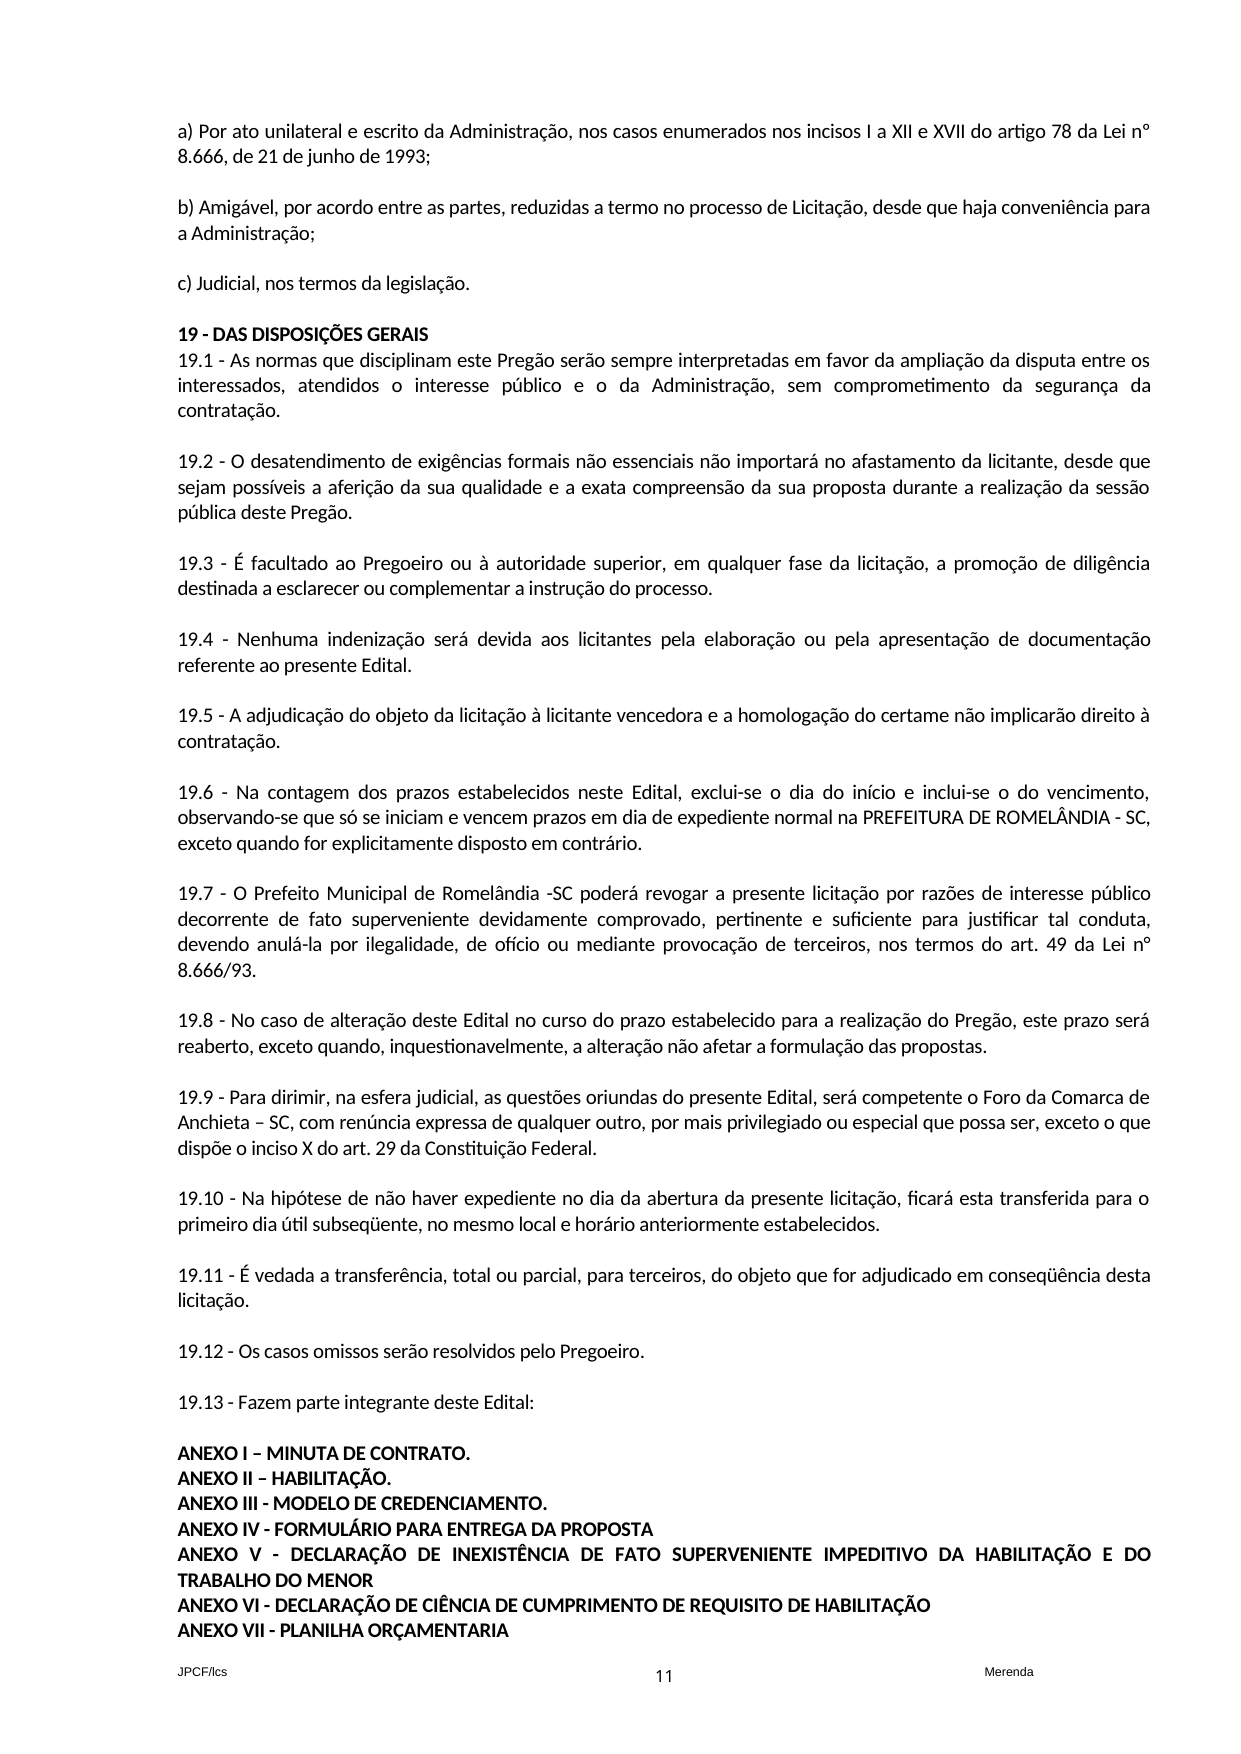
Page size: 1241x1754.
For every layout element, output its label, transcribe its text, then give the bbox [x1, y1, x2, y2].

text 19.12 - Os casos omissos serão resolvidos pelo Pregoeiro. [177, 1338, 1152, 1363]
text 19.2 - O desatendimento de exigências formais não essenciais não importará no afastamento da licitante, desde que sejam possíveis a aferição da sua qualidade e a exata compreensão da sua proposta durante a realização da sessão pública deste Pregão. [177, 448, 1152, 525]
text 19.9 - Para dirimir, na esfera judicial, as questões oriundas do presente Edital, será competente o Foro da Comarca de Anchieta – SC, com renúncia expressa de qualquer outro, por mais privilegiado ou especial que possa ser, exceto o que dispõe o inciso X do art. 29 da Constituição Federal. [177, 1084, 1152, 1160]
text 19.3 - É facultado ao Pregoeiro ou à autoridade superior, em qualquer fase da licitação, a promoção de diligência destinada a esclarecer ou complementar a instrução do processo. [177, 550, 1152, 601]
text ANEXO III - MODELO DE CREDENCIAMENTO. [177, 1491, 1152, 1516]
text c) Judicial, nos termos da legislação. [177, 271, 1152, 296]
text ANEXO IV - FORMULÁRIO PARA ENTREGA DA PROPOSTA [177, 1516, 1152, 1541]
text b) Amigável, por acordo entre as partes, reduzidas a termo no processo de Licitação, desde que haja conveniência para a Administração; [177, 194, 1152, 245]
text 19.5 - A adjudicação do objeto da licitação à licitante vencedora e a homologação do certame não implicarão direito à contratação. [177, 703, 1152, 753]
text 19.4 - Nenhuma indenização será devida aos licitantes pela elaboração ou pela apresentação de documentação referente ao presente Edital. [177, 626, 1152, 677]
text ANEXO II – HABILITAÇÃO. [177, 1465, 1152, 1491]
text ANEXO VII - PLANILHA ORÇAMENTARIA [177, 1618, 1152, 1643]
text ANEXO VI - DECLARAÇÃO DE CIÊNCIA DE CUMPRIMENTO DE REQUISITO DE HABILITAÇÃO [177, 1592, 1152, 1618]
text 19.11 - É vedada a transferência, total ou parcial, para terceiros, do objeto que for adjudicado em conseqüência desta licitação. [177, 1262, 1152, 1313]
text 19 - DAS DISPOSIÇÕES GERAIS [177, 321, 1152, 347]
text 19.10 - Na hipótese de não haver expediente no dia da abertura da presente licitação, ficará esta transferida para o primeiro dia útil subseqüente, no mesmo local e horário anteriormente estabelecidos. [177, 1186, 1152, 1236]
text a) Por ato unilateral e escrito da Administração, nos casos enumerados nos incisos I a XII e XVII do artigo 78 da Lei nº 8.666, de 21 de junho de 1993; [177, 118, 1152, 169]
text ANEXO V - DECLARAÇÃO DE INEXISTÊNCIA DE FATO SUPERVENIENTE IMPEDITIVO DA HABILITAÇÃO E DO TRABALHO DO MENOR [177, 1541, 1152, 1592]
text 19.8 - No caso de alteração deste Edital no curso do prazo estabelecido para a realização do Pregão, este prazo será reaberto, exceto quando, inquestionavelmente, a alteração não afetar a formulação das propostas. [177, 1008, 1152, 1058]
text 19.1 - As normas que disciplinam este Pregão serão sempre interpretadas em favor da ampliação da disputa entre os interessados, atendidos o interesse público e o da Administração, sem comprometimento da segurança da contratação. [177, 347, 1152, 423]
text 19.13 - Fazem parte integrante deste Edital: [177, 1389, 1152, 1414]
text ANEXO I – MINUTA DE CONTRATO. [177, 1440, 1152, 1465]
text 19.7 - O Prefeito Municipal de Romelândia -SC poderá revogar a presente licitação por razões de interesse público decorrente de fato superveniente devidamente comprovado, pertinente e suficiente para justificar tal conduta, devendo anulá-la por ilegalidade, de ofício ou mediante provocação de terceiros, nos termos do art. 49 da Lei n° 8.666/93. [177, 881, 1152, 982]
text 19.6 - Na contagem dos prazos estabelecidos neste Edital, exclui-se o dia do início e inclui-se o do vencimento, observando-se que só se iniciam e vencem prazos em dia de expediente normal na PREFEITURA DE ROMELÂNDIA - SC, exceto quando for explicitamente disposto em contrário. [177, 779, 1152, 855]
